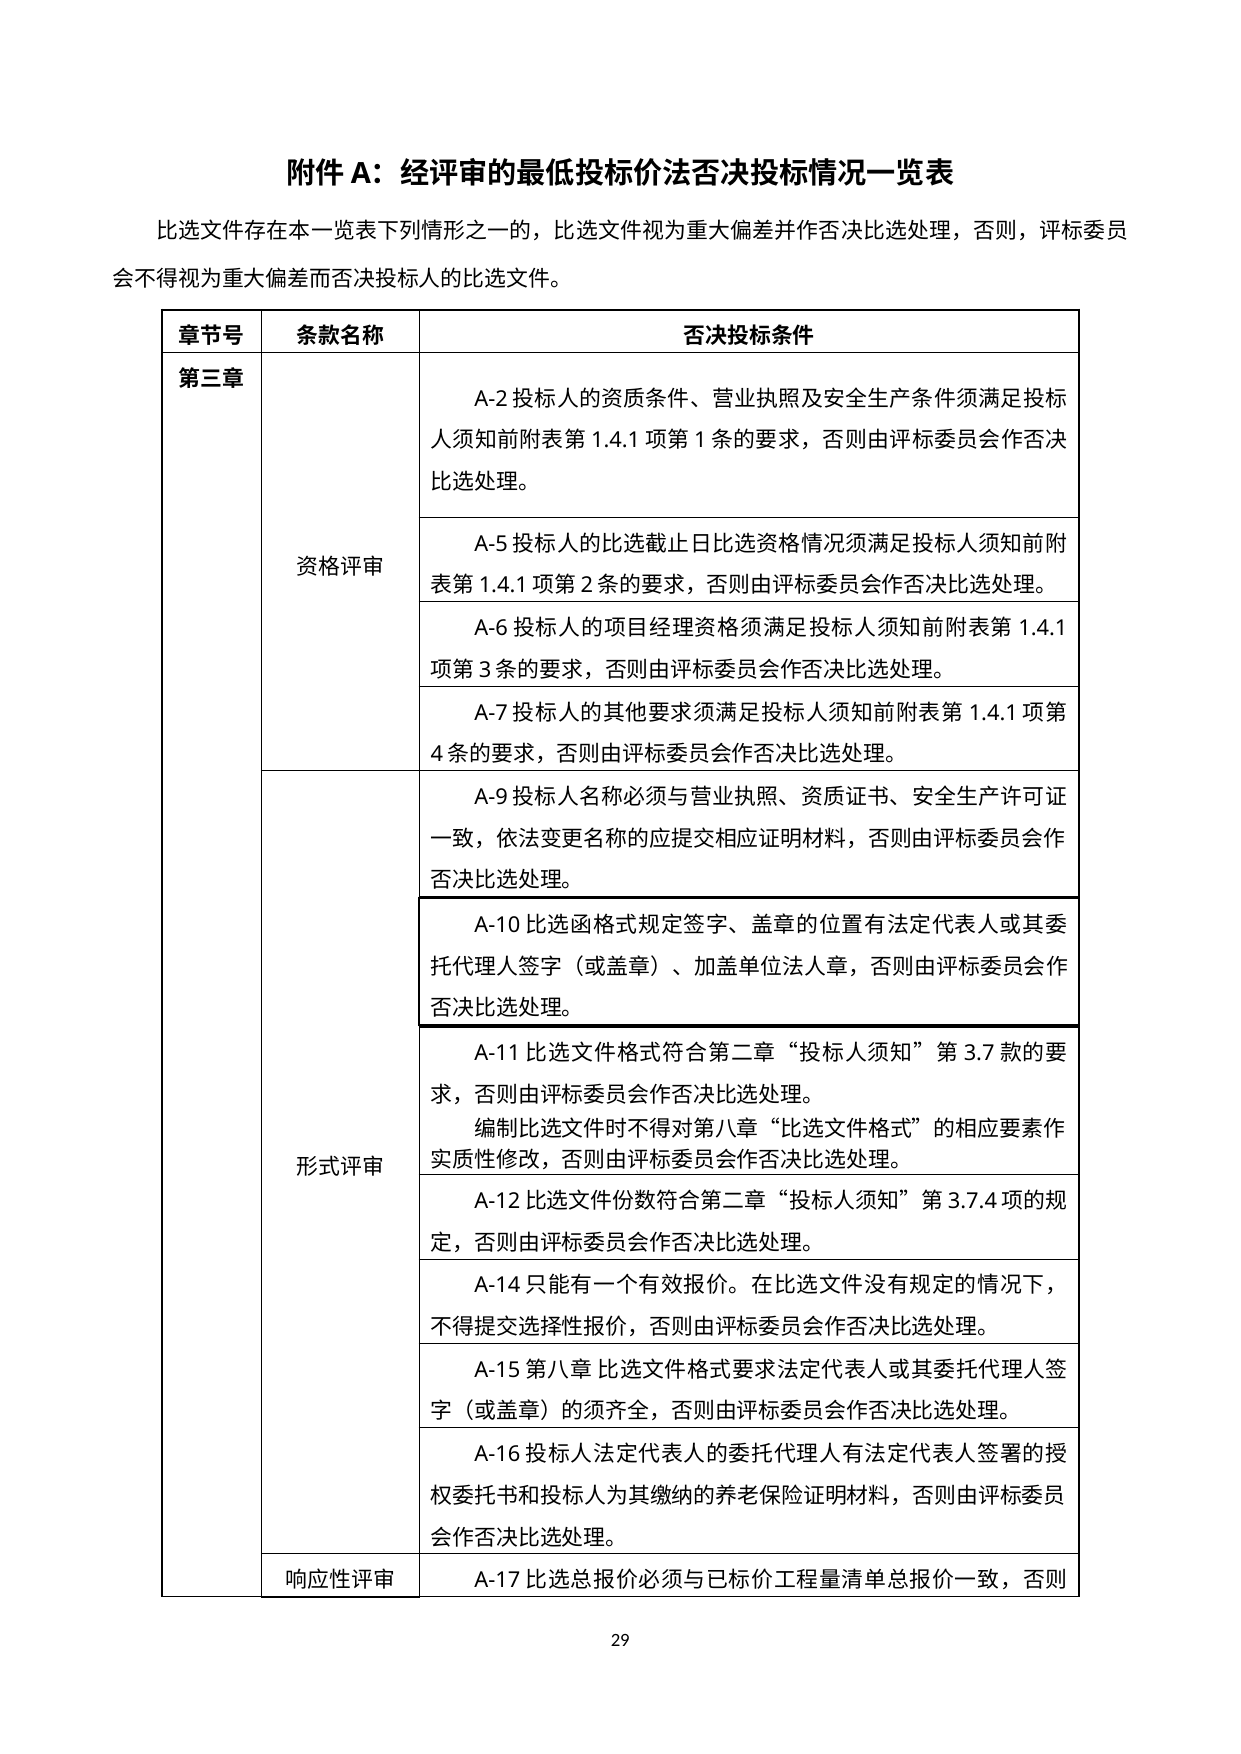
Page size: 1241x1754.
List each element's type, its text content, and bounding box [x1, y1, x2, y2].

table_cell A-5投标人的比选截止日比选资格情况须满足投标人须知前附表第1.4.1项第2条的要求，否则由评标委员会作否决比选处理。 [420, 518, 1078, 601]
table_header 章节号 [163, 311, 261, 352]
table_cell A-14只能有一个有效报价。在比选文件没有规定的情况下，不得提交选择性报价，否则由评标委员会作否决比选处理。 [420, 1260, 1078, 1343]
table_cell A-9投标人名称必须与营业执照、资质证书、安全生产许可证一致，依法变更名称的应提交相应证明材料，否则由评标委员会作否决比选处理。 [420, 771, 1078, 896]
table_cell 资格评审 [262, 353, 419, 770]
text 附件A：经评审的最低投标价法否决投标情况一览表 [112, 150, 1128, 192]
table_cell A-6投标人的项目经理资格须满足投标人须知前附表第1.4.1项第3条的要求，否则由评标委员会作否决比选处理。 [420, 602, 1078, 686]
table_cell 响应性评审 [262, 1554, 419, 1596]
table_cell A-15第八章 比选文件格式要求法定代表人或其委托代理人签字（或盖章）的须齐全，否则由评标委员会作否决比选处理。 [420, 1344, 1078, 1427]
table_cell A-7投标人的其他要求须满足投标人须知前附表第1.4.1项第4条的要求，否则由评标委员会作否决比选处理。 [420, 687, 1078, 770]
table_cell A-12比选文件份数符合第二章“投标人须知”第3.7.4项的规定，否则由评标委员会作否决比选处理。 [420, 1175, 1078, 1258]
table_cell A-2投标人的资质条件、营业执照及安全生产条件须满足投标人须知前附表第1.4.1项第1条的要求，否则由评标委员会作否决比选处理。 [420, 353, 1078, 517]
table_cell 第三章 [163, 353, 261, 1596]
table_cell 形式评审 [262, 771, 419, 1553]
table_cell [420, 1554, 1078, 1596]
text 比选文件存在本一览表下列情形之一的，比选文件视为重大偏差并作否决比选处理，否则，评标委员会不得视为重大偏差而否决投标人的比选文件。 [112, 213, 1128, 293]
table_cell [420, 899, 1078, 1024]
table_cell A-11比选文件格式符合第二章“投标人须知”第3.7款的要求，否则由评标委员会作否决比选处理。 编制比选文件时不得对第八章“比选文件格式”的相应要素作实质性修改，否则由评标委员会作否决比选处理。 [420, 1028, 1078, 1174]
table_cell A-16投标人法定代表人的委托代理人有法定代表人签署的授权委托书和投标人为其缴纳的养老保险证明材料，否则由评标委员会作否决比选处理。 [420, 1428, 1078, 1553]
table_header 条款名称 [262, 311, 419, 352]
table_header 否决投标条件 [420, 311, 1078, 352]
